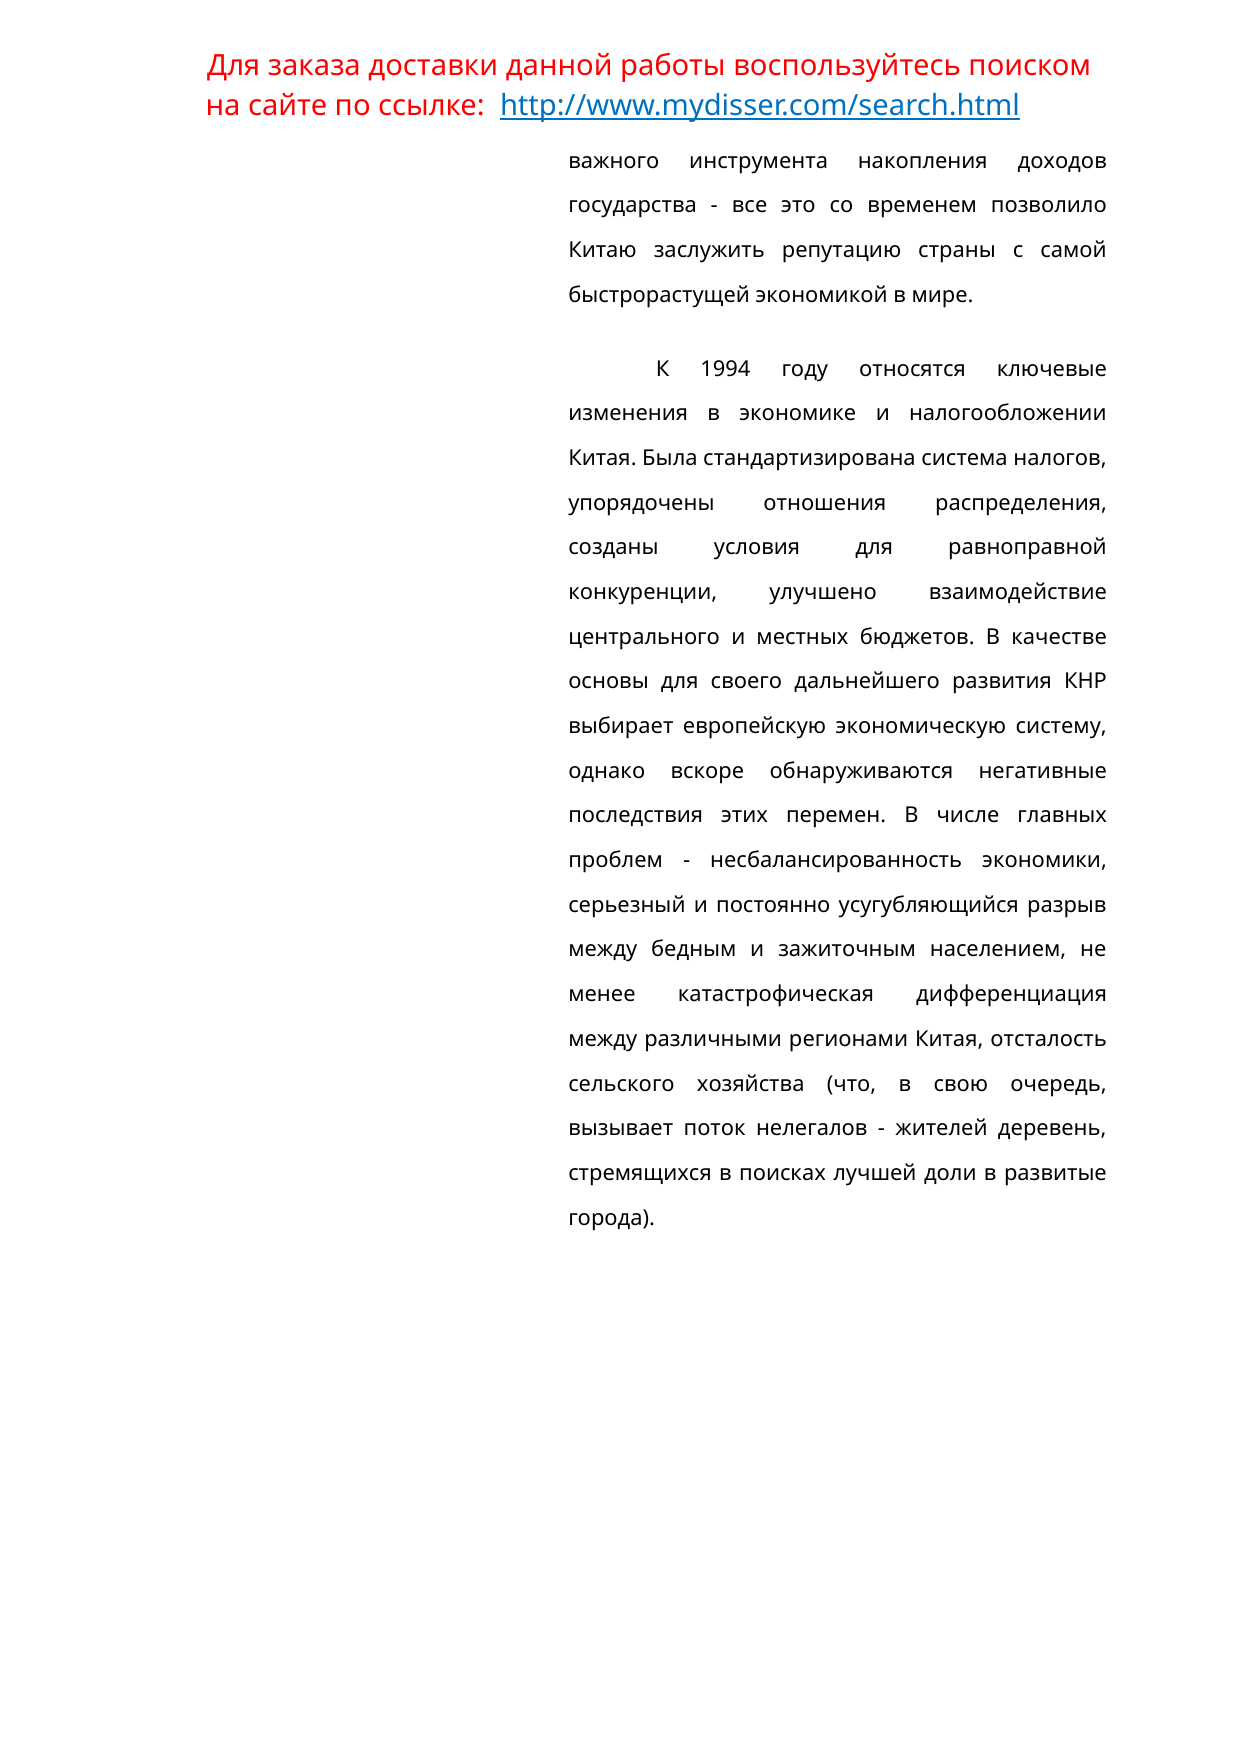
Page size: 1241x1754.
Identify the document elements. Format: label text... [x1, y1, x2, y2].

text К 1994 году относятся ключевые изменения в экономике и налогообложении Китая. Была стандартизирована система налогов, упорядочены отношения распределения, созданы условия для равноправной конкуренции, улучшено взаимодействие центрального и местных бюджетов. В качестве основы для своего дальнейшего развития КНР выбирает европейскую экономическую систему, однако вскоре обнаруживаются негативные последствия этих перемен. В числе главных проблем - несбалансированность экономики, серьезный и постоянно усугубляющийся разрыв между бедным и зажиточным населением, не менее катастрофическая дифференциация между различными регионами Китая, отсталость сельского хозяйства (что, в свою очередь, вызывает поток нелегалов - жителей деревень, стремящихся в поисках лучшей доли в развитые города). [568, 352, 1107, 1231]
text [568, 144, 1107, 308]
